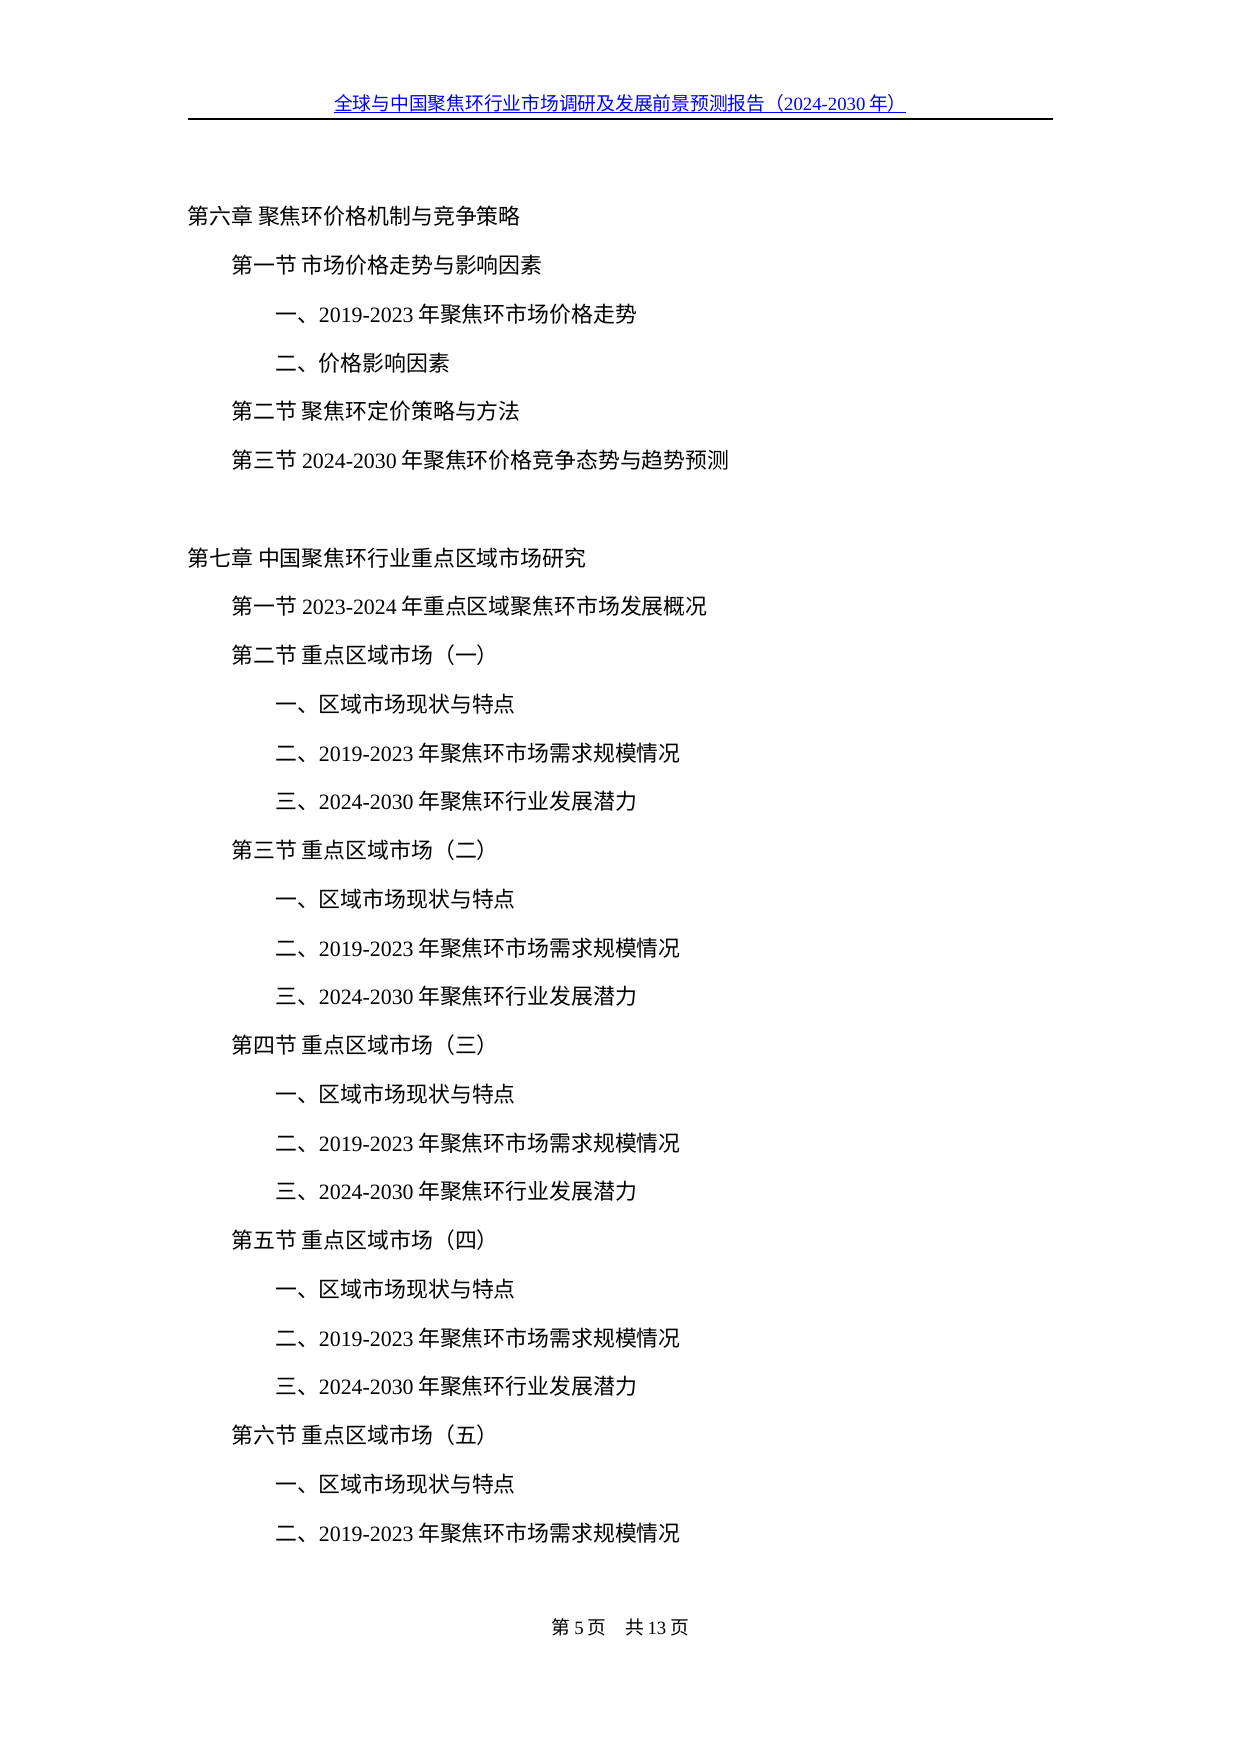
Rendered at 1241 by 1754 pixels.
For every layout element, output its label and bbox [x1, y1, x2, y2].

text [187, 150, 1053, 1548]
